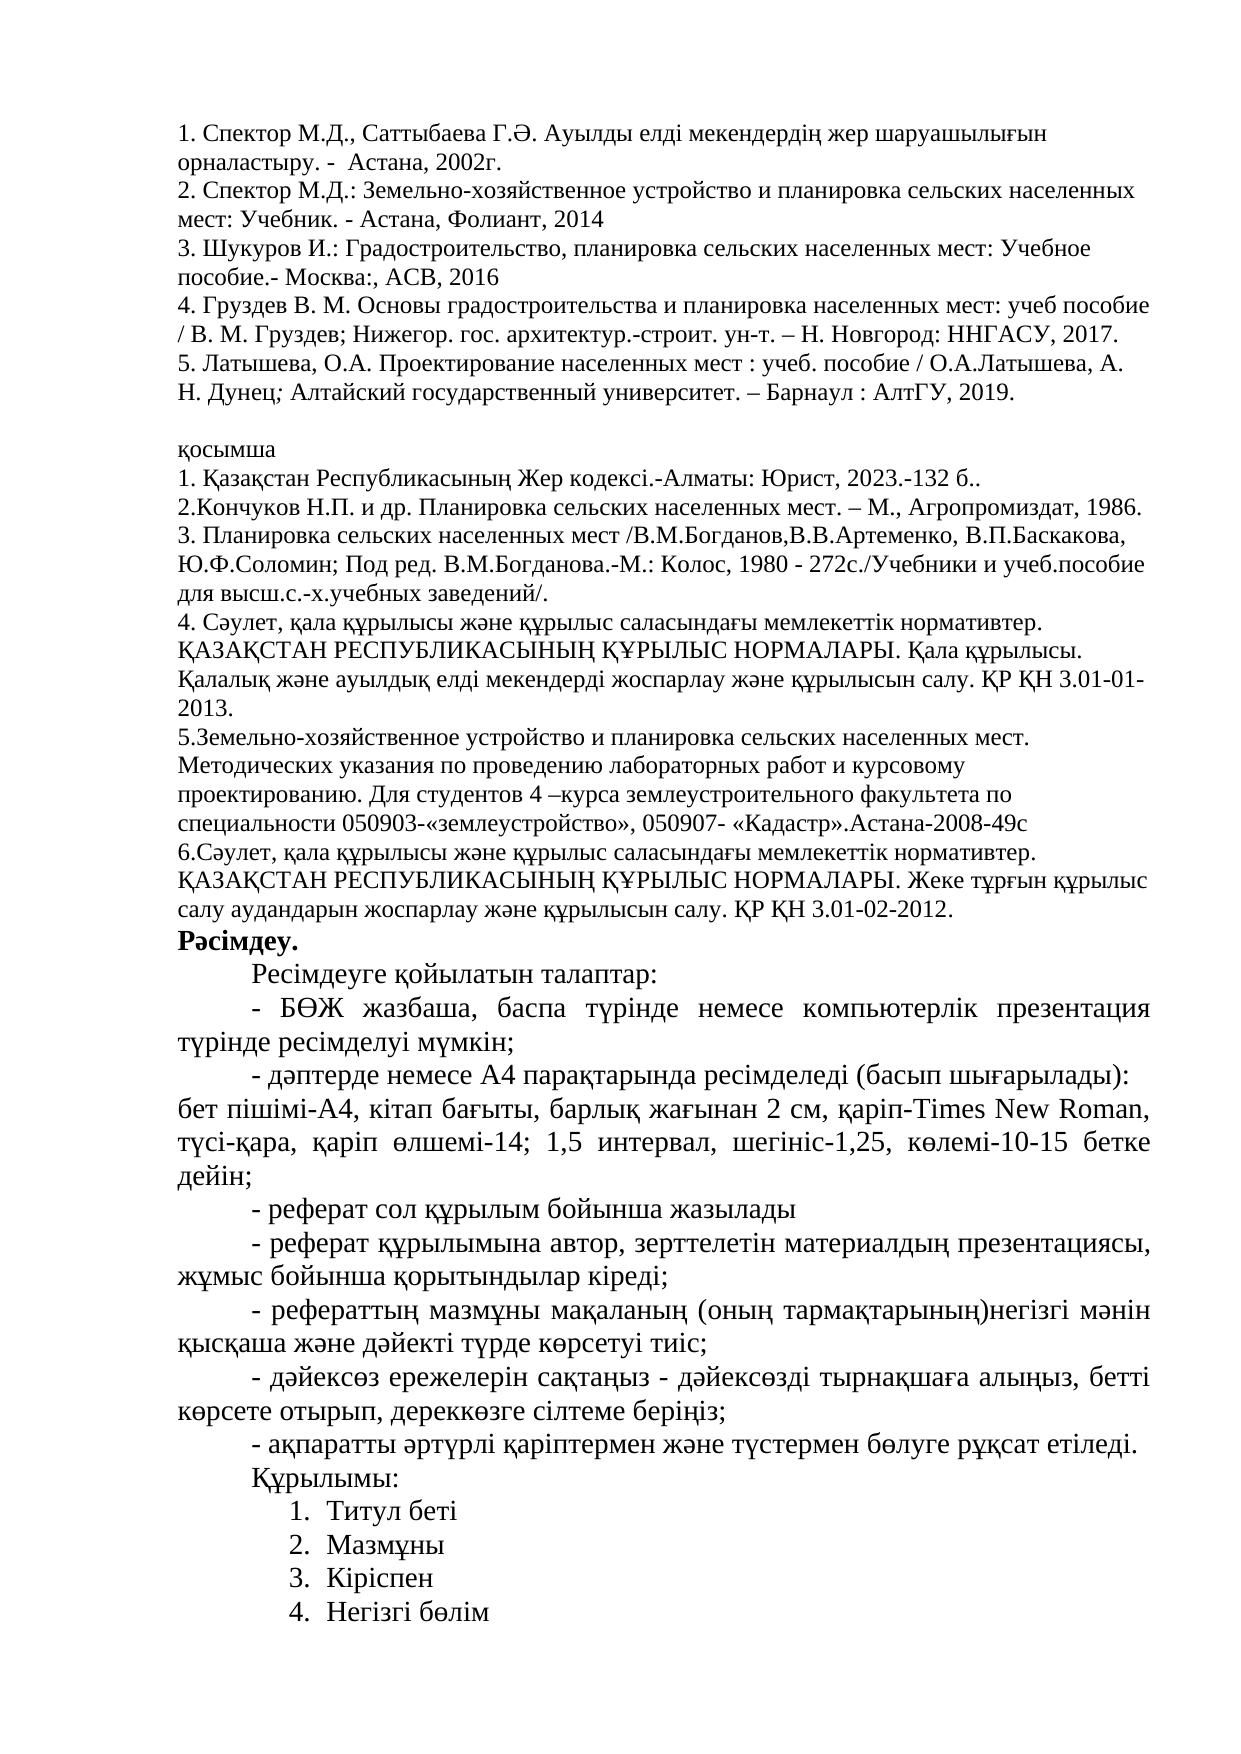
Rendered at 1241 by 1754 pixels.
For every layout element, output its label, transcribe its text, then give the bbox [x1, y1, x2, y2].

text Ресімдеуге қойылатын талаптар: [177, 957, 1152, 990]
text - реферат сол құрылым бойынша жазылады [177, 1191, 1152, 1225]
list Кіріспен [288, 1560, 1152, 1594]
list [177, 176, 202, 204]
text 5.Земельно-хозяйственное устройство и планировка сельских населенных мест. Методических указания по проведению лабораторных работ и курсовому проектированию. Для студентов 4 –курса землеустроительного факультета по специальности 050903-«землеустройство», 050907- «Кадастр».Астана-2008-49с [177, 722, 1152, 837]
text 3. Планировка сельских населенных мест /В.М.Богданов,В.В.Артеменко, В.П.Баскакова, Ю.Ф.Соломин; Под ред. В.М.Богданова.-М.: Колос, 1980 - 272с./Учебники и учеб.пособие для высш.с.-х.учебных заведений/. [177, 521, 1152, 607]
text 4. Сәулет, қала құрылысы және құрылыс саласындағы мемлекеттік нормативтер. ҚАЗАҚСТАН РЕСПУБЛИКАСЫНЫҢ ҚҰРЫЛЫС НОРМАЛАРЫ. Қала құрылысы. Қалалық және ауылдық елді мекендерді жоспарлау және құрылысын салу. ҚР ҚН 3.01-01-2013. [177, 607, 1152, 722]
text - дәптерде немесе А4 парақтарында ресімделеді (басып шығарылады): [177, 1057, 1152, 1091]
list Негізгі бөлім [288, 1594, 1152, 1627]
subtitle Шукуров И.: Градостроительство, планировка сельских населенных мест: Учебное пособие.- Москва:, АСВ, 2016 [177, 233, 1152, 291]
text 2.Кончуков Н.П. и др. Планировка сельских населенных мест. – М., Агропромиздат, 1986. [177, 492, 1152, 521]
list Мазмұны [288, 1527, 1152, 1560]
list Груздев В. М. Основы градостроительства и планировка населенных мест: учеб пособие / В. М. Груздев; Нижегор. гос. архитектур.-строит. ун-т. – Н. Новгород: ННГАСУ, 2017. [177, 291, 1152, 348]
text - ақпаратты әртүрлі қаріптермен және түстермен бөлуге рұқсат етіледі. [177, 1426, 1152, 1460]
text қосымша [177, 434, 1152, 463]
list Спектор М.Д., Саттыбаева Г.Ә. Ауылды елді мекендердің жер шаруашылығын орналастыру. - Астана, 2002г. [177, 118, 1152, 176]
list Қазақстан Республикасының Жер кодексі.-Алматы: Юрист, 2023.-132 б.. [177, 463, 1152, 492]
list Спектор М.Д.: Земельно-хозяйственное устройство и планировка сельских населенных мест: Учебник. - Астана, Фолиант, 2014 [603, 176, 1152, 233]
list Титул беті [288, 1493, 1152, 1527]
text - дәйексөз ережелерін сақтаңыз - дәйексөзді тырнақшаға алыңыз, бетті көрсете отырып, дереккөзге сілтеме беріңіз; [177, 1359, 1152, 1426]
list Латышева, О.А. Проектирование населенных мест : учеб. пособие / О.А.Латышева, А. Н. Дунец; Алтайский государственный университет. – Барнаул : АлтГУ, 2019. [177, 348, 1152, 406]
text 6.Сәулет, қала құрылысы және құрылыс саласындағы мемлекеттік нормативтер. ҚАЗАҚСТАН РЕСПУБЛИКАСЫНЫҢ ҚҰРЫЛЫС НОРМАЛАРЫ. Жеке тұрғын құрылыс салу аудандарын жоспарлау және құрылысын салу. ҚР ҚН 3.01-02-2012. [177, 837, 1152, 923]
text - БӨЖ жазбаша, баспа түрінде немесе компьютерлік презентация түрінде ресімделуі мүмкін; [177, 990, 1152, 1057]
text - реферат құрылымына автор, зерттелетін материалдың презентациясы, жұмыс бойынша қорытындылар кіреді; [177, 1225, 1152, 1292]
text бет пішімі-А4, кітап бағыты, барлық жағынан 2 см, қаріп-Times New Roman, түсі-қара, қаріп өлшемі-14; 1,5 интервал, шегініс-1,25, көлемі-10-15 бетке дейін; [177, 1091, 1152, 1191]
text Құрылымы: [177, 1460, 1152, 1493]
text Рәсімдеу. [177, 923, 1152, 957]
text - рефераттың мазмұны мақаланың (оның тармақтарының)негізгі мәнін қысқаша және дәйекті түрде көрсетуі тиіс; [177, 1292, 1152, 1359]
